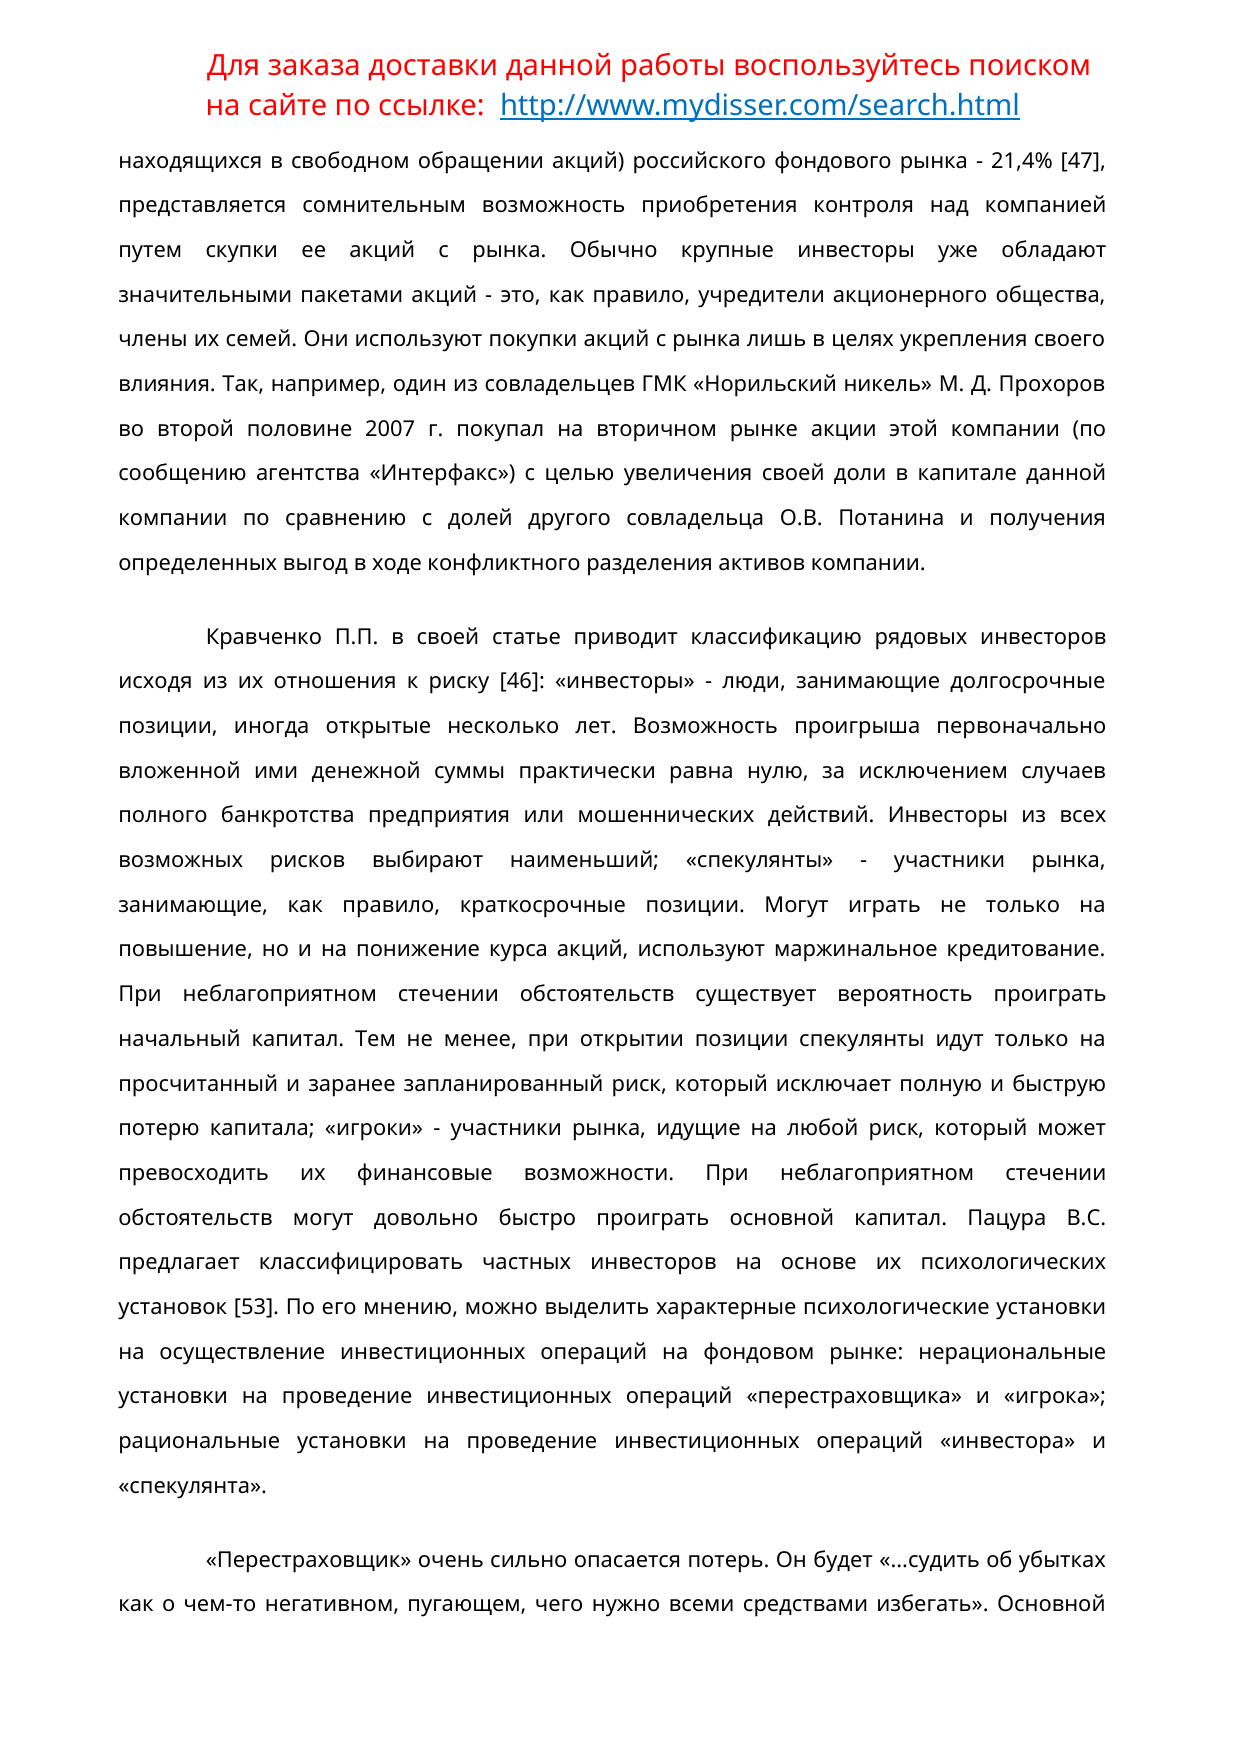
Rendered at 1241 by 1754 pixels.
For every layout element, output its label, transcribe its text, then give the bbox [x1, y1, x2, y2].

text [118, 144, 1107, 577]
text Кравченко П.П. в своей статье приводит классификацию рядовых инвесторов исходя из их отношения к риску [46]: «инвесторы» - люди, занимающие долгосрочные позиции, иногда открытые несколько лет. Возможность проигрыша первоначально вложенной ими денежной суммы практически равна нулю, за исключением случаев полного банкротства предприятия или мошеннических действий. Инвесторы из всех возможных рисков выбирают наименьший; «спекулянты» - участники рынка, занимающие, как правило, краткосрочные позиции. Могут играть не только на повышение, но и на понижение курса акций, используют маржинальное кредитование. При неблагоприятном стечении обстоятельств существует вероятность проиграть начальный капитал. Тем не менее, при открытии позиции спекулянты идут только на просчитанный и заранее запланированный риск, который исключает полную и быструю потерю капитала; «игроки» - участники рынка, идущие на любой риск, который может превосходить их финансовые возможности. При неблагоприятном стечении обстоятельств могут довольно быстро проиграть основной капитал. Пацура В.С. предлагает классифицировать частных инвесторов на основе их психологических установок [53]. По его мнению, можно выделить характерные психологические установки на осуществление инвестиционных операций на фондовом рынке: нерациональные установки на проведение инвестиционных операций «перестраховщика» и «игрока»; рациональные установки на проведение инвестиционных операций «инвестора» и «спекулянта». [118, 621, 1107, 1499]
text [118, 1543, 1107, 1618]
